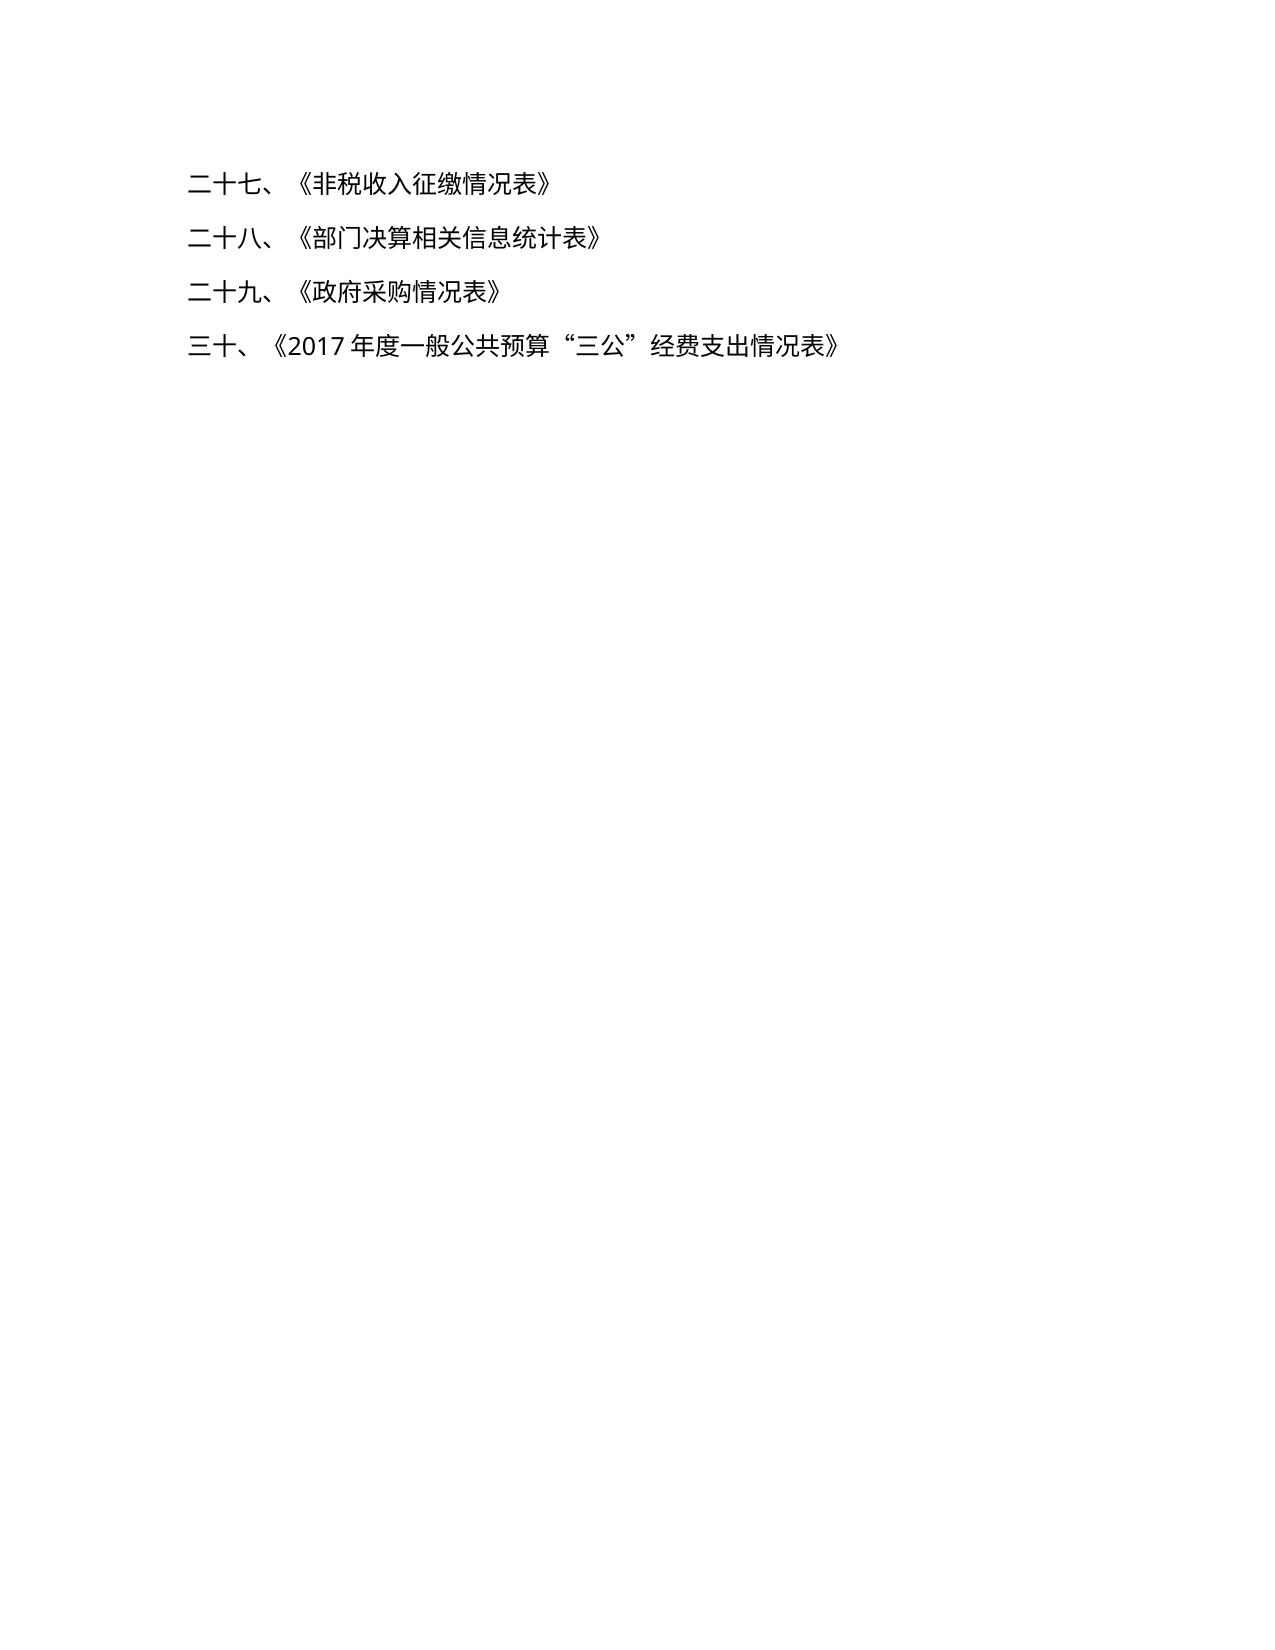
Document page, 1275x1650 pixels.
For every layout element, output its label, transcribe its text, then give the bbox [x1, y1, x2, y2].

text 二十七、《非税收入征缴情况表》 [187, 150, 1087, 204]
text 三十、《2017年度一般公共预算“三公”经费支出情况表》 [187, 312, 1087, 367]
text 二十九、《政府采购情况表》 [187, 258, 1087, 312]
text 二十八、《部门决算相关信息统计表》 [187, 204, 1087, 258]
